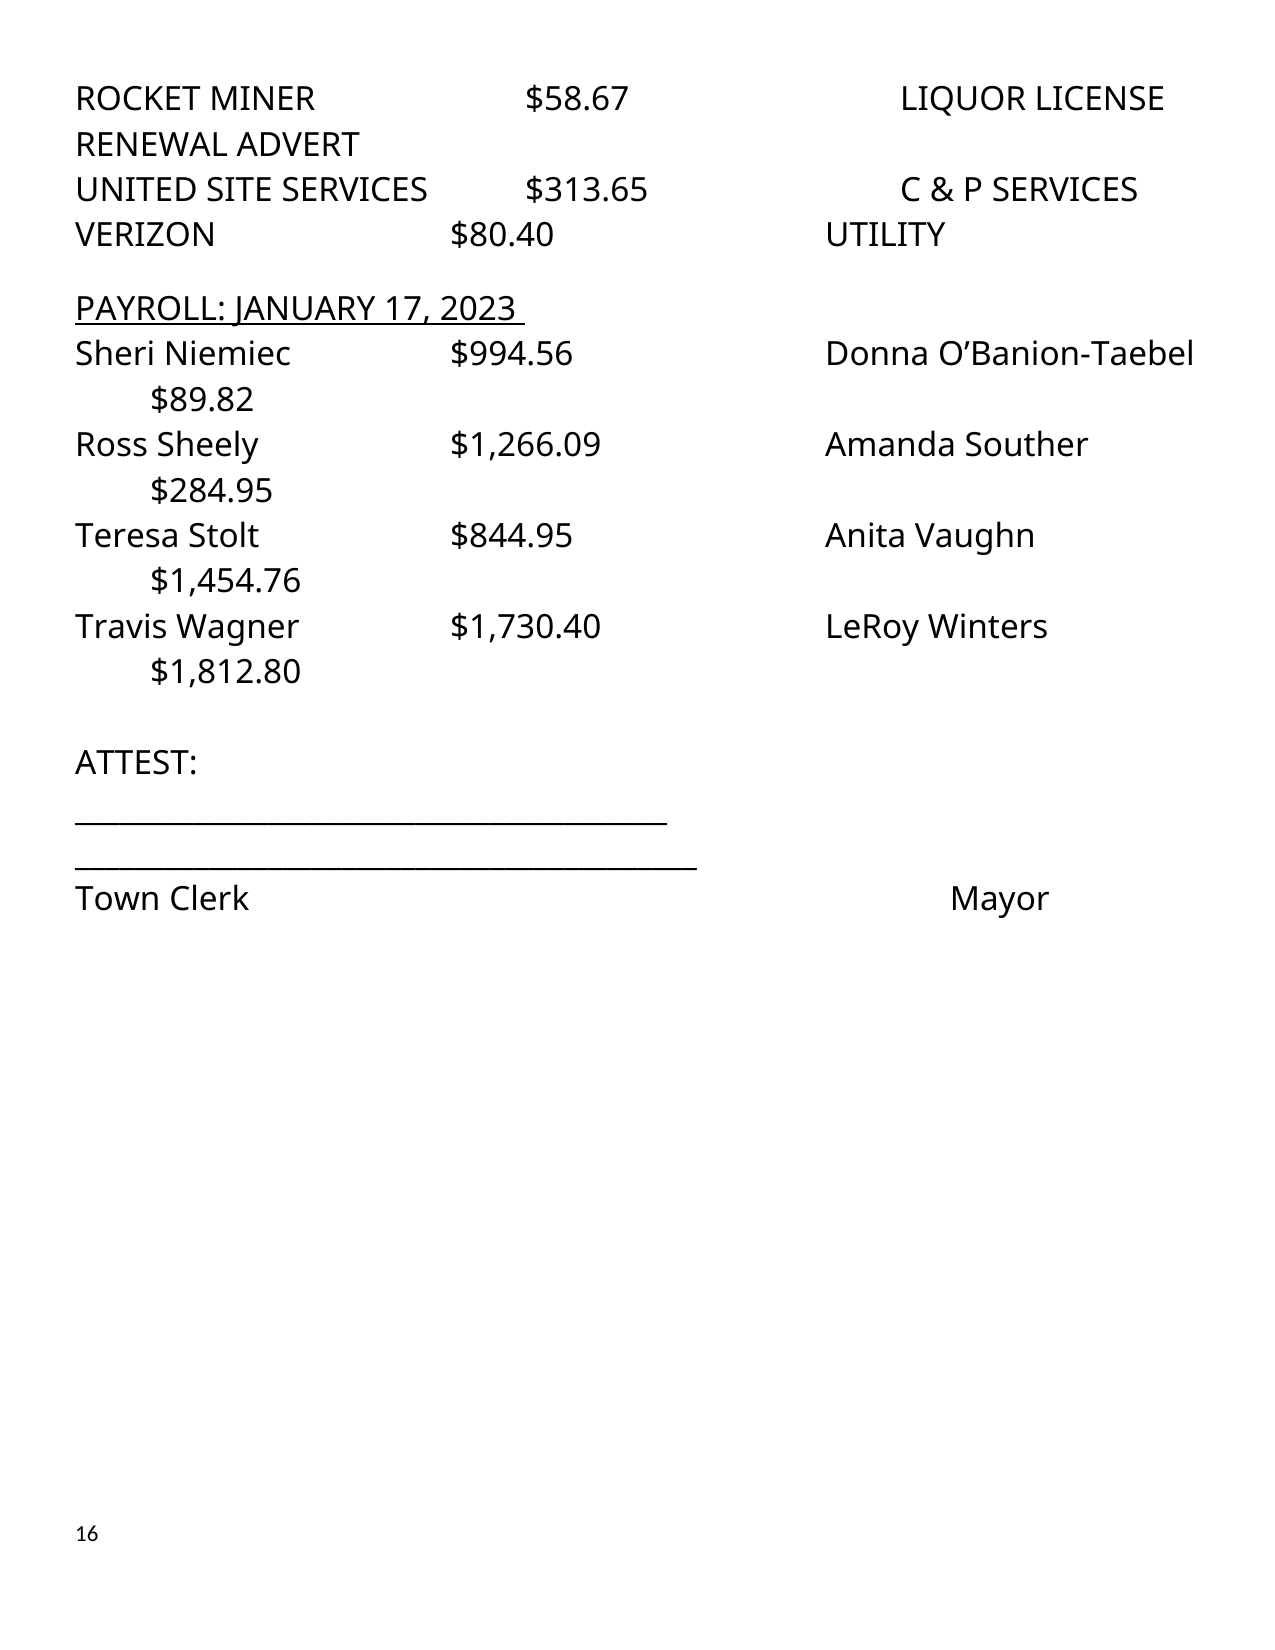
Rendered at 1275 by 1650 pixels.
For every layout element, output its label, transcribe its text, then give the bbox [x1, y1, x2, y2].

text Travis Wagner $1,730.40 LeRoy Winters $1,812.80 [75, 603, 1200, 693]
text Teresa Stolt $844.95 Anita Vaughn $1,454.76 [75, 512, 1200, 603]
text VERIZON $80.40 UTILITY [75, 211, 1200, 257]
text Town Clerk Mayor [75, 875, 1200, 921]
text UNITED SITE SERVICES $313.65 C & P SERVICES [75, 166, 1200, 211]
text Ross Sheely $1,266.09 Amanda Souther $284.95 [75, 421, 1200, 512]
text ________________________________________ __________________________________________ [75, 784, 1200, 875]
text ROCKET MINER $58.67 LIQUOR LICENSE RENEWAL ADVERT [75, 75, 1200, 166]
text PAYROLL: JANUARY 17, 2023 [75, 285, 1200, 330]
text Sheri Niemiec $994.56 Donna O’Banion-Taebel $89.82 [75, 330, 1200, 421]
text ATTEST: [75, 739, 1200, 784]
